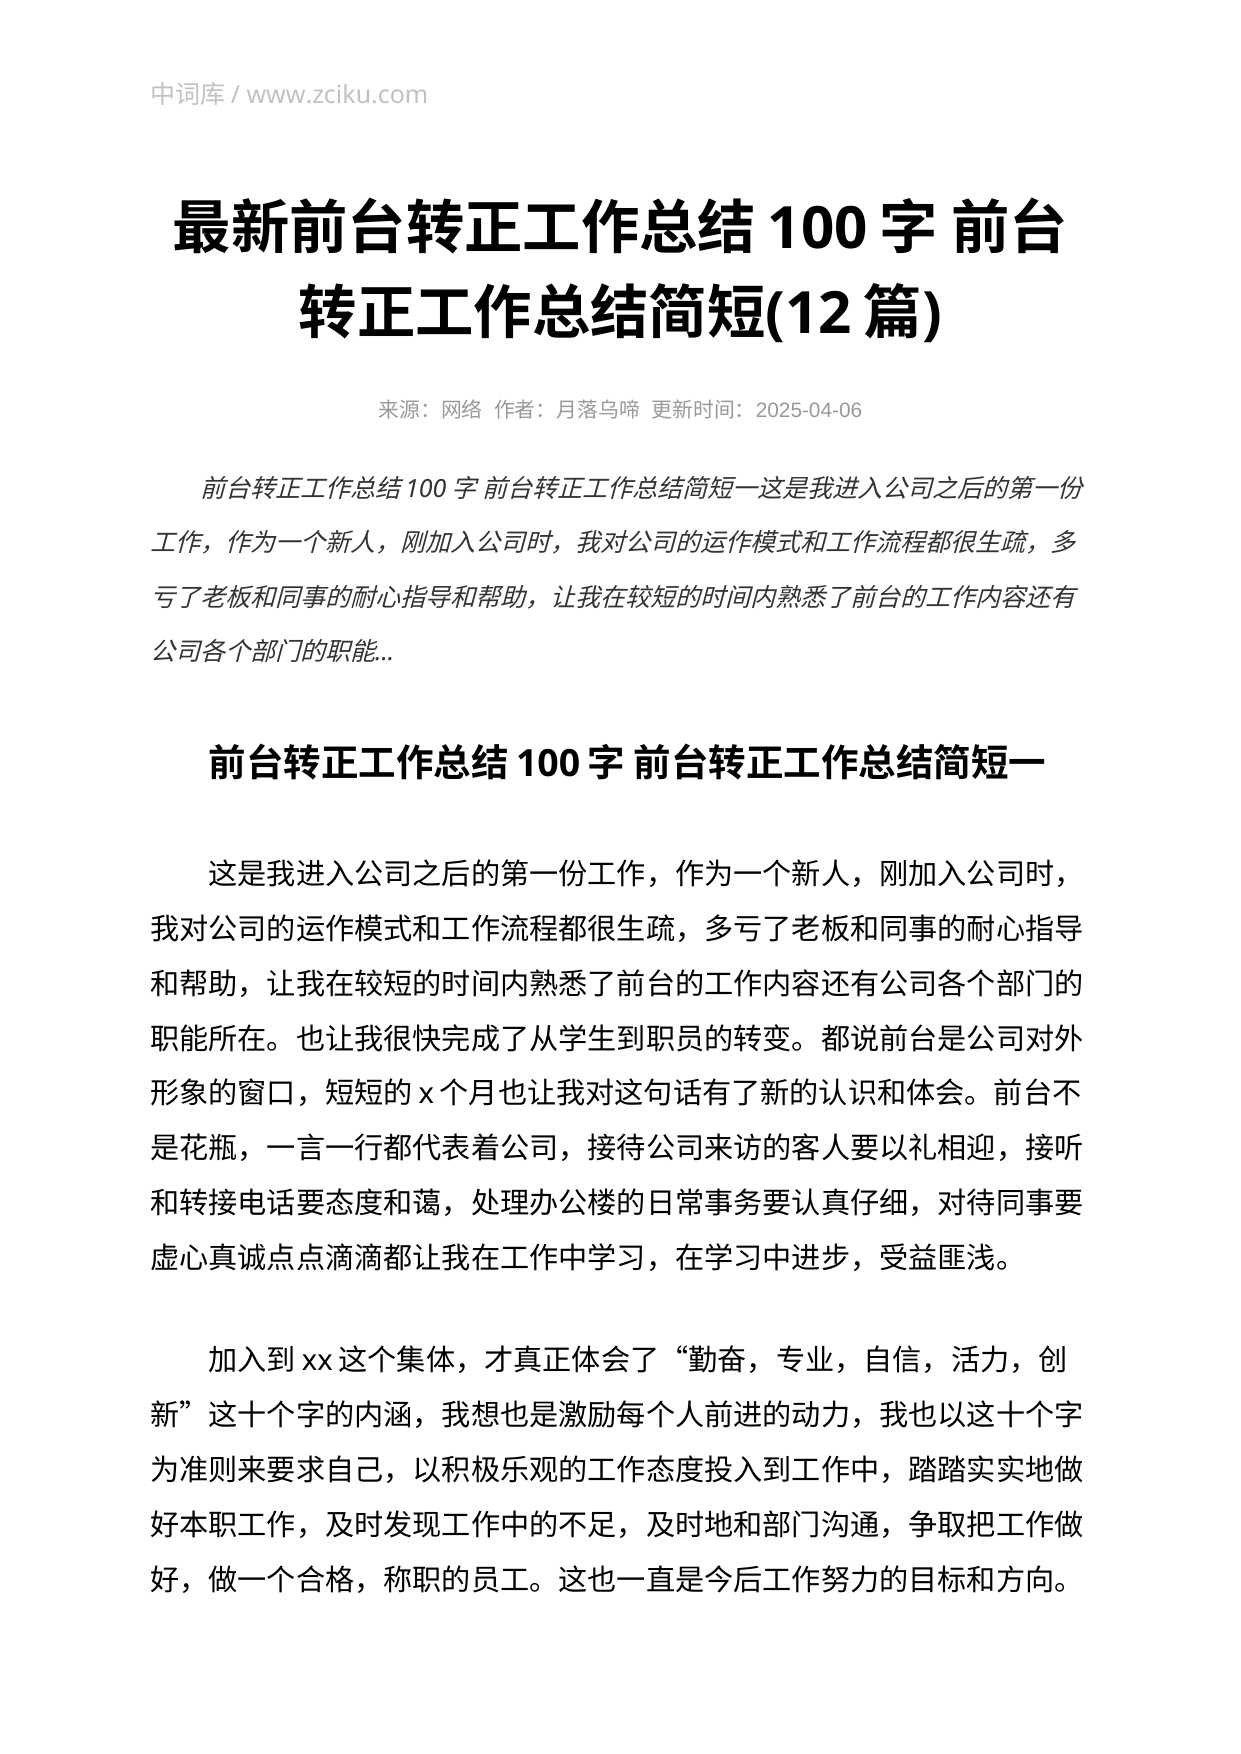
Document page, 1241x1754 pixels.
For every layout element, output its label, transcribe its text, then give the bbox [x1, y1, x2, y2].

text 这是我进入公司之后的第一份工作，作为一个新人，刚加入公司时，我对公司的运作模式和工作流程都很生疏，多亏了老板和同事的耐心指导和帮助，让我在较短的时间内熟悉了前台的工作内容还有公司各个部门的职能所在。也让我很快完成了从学生到职员的转变。都说前台是公司对外形象的窗口，短短的x个月也让我对这句话有了新的认识和体会。前台不是花瓶，一言一行都代表着公司，接待公司来访的客人要以礼相迎，接听和转接电话要态度和蔼，处理办公楼的日常事务要认真仔细，对待同事要虚心真诚点点滴滴都让我在工作中学习，在学习中进步，受益匪浅。 [150, 851, 1090, 1277]
text 加入到xx这个集体，才真正体会了“勤奋，专业，自信，活力，创新”这十个字的内涵，我想也是激励每个人前进的动力，我也以这十个字为准则来要求自己，以积极乐观的工作态度投入到工作中，踏踏实实地做好本职工作，及时发现工作中的不足，及时地和部门沟通，争取把工作做好，做一个合格，称职的员工。这也一直是今后工作努力的目标和方向。 [150, 1337, 1090, 1599]
text 前台转正工作总结100字 前台转正工作总结简短一 [150, 733, 1090, 787]
text 前台转正工作总结100字 前台转正工作总结简短一这是我进入公司之后的第一份工作，作为一个新人，刚加入公司时，我对公司的运作模式和工作流程都很生疏，多亏了老板和同事的耐心指导和帮助，让我在较短的时间内熟悉了前台的工作内容还有公司各个部门的职能... [150, 468, 1090, 668]
text 来源：网络 作者：月落乌啼 更新时间：2025-04-06 [150, 398, 1090, 422]
subtitle 最新前台转正工作总结100字 前台转正工作总结简短(12篇) [150, 181, 1090, 351]
